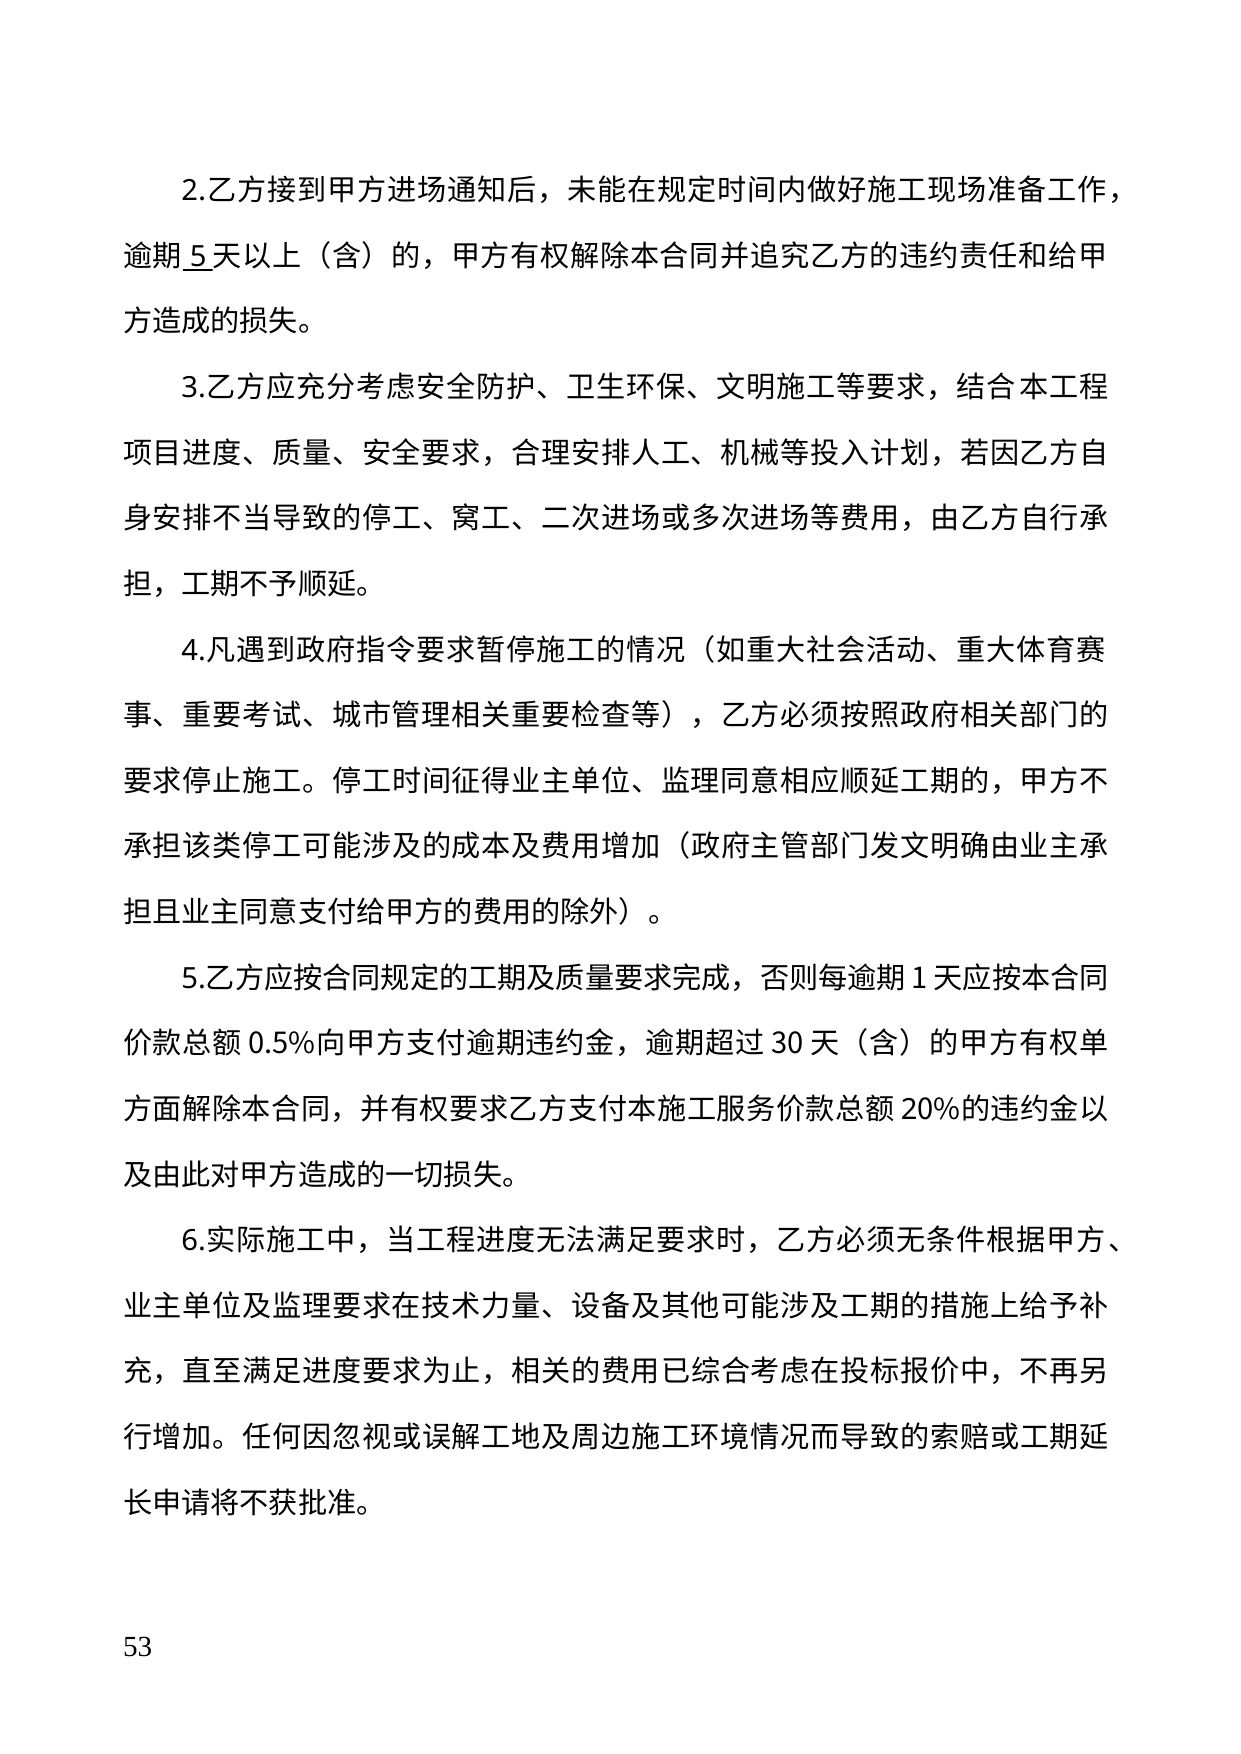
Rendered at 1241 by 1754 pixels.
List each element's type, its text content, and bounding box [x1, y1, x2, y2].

text 5.乙方应按合同规定的工期及质量要求完成，否则每逾期1天应按本合同价款总额0.5%向甲方支付逾期违约金，逾期超过30天（含）的甲方有权单方面解除本合同，并有权要求乙方支付本施工服务价款总额20%的违约金以及由此对甲方造成的一切损失。 [123, 943, 1108, 1205]
text 2.乙方接到甲方进场通知后，未能在规定时间内做好施工现场准备工作，逾期 5天以上（含）的，甲方有权解除本合同并追究乙方的违约责任和给甲方造成的损失。 [123, 155, 1108, 352]
text 6.实际施工中，当工程进度无法满足要求时，乙方必须无条件根据甲方、业主单位及监理要求在技术力量、设备及其他可能涉及工期的措施上给予补充，直至满足进度要求为止，相关的费用已综合考虑在投标报价中，不再另行增加。任何因忽视或误解工地及周边施工环境情况而导致的索赔或工期延长申请将不获批准。 [123, 1205, 1108, 1533]
text 4.凡遇到政府指令要求暂停施工的情况（如重大社会活动、重大体育赛事、重要考试、城市管理相关重要检查等），乙方必须按照政府相关部门的要求停止施工。停工时间征得业主单位、监理同意相应顺延工期的，甲方不承担该类停工可能涉及的成本及费用增加（政府主管部门发文明确由业主承担且业主同意支付给甲方的费用的除外）。 [123, 614, 1108, 943]
text 3.乙方应充分考虑安全防护、卫生环保、文明施工等要求，结合本工程项目进度、质量、安全要求，合理安排人工、机械等投入计划，若因乙方自身安排不当导致的停工、窝工、二次进场或多次进场等费用，由乙方自行承担，工期不予顺延。 [123, 352, 1108, 614]
